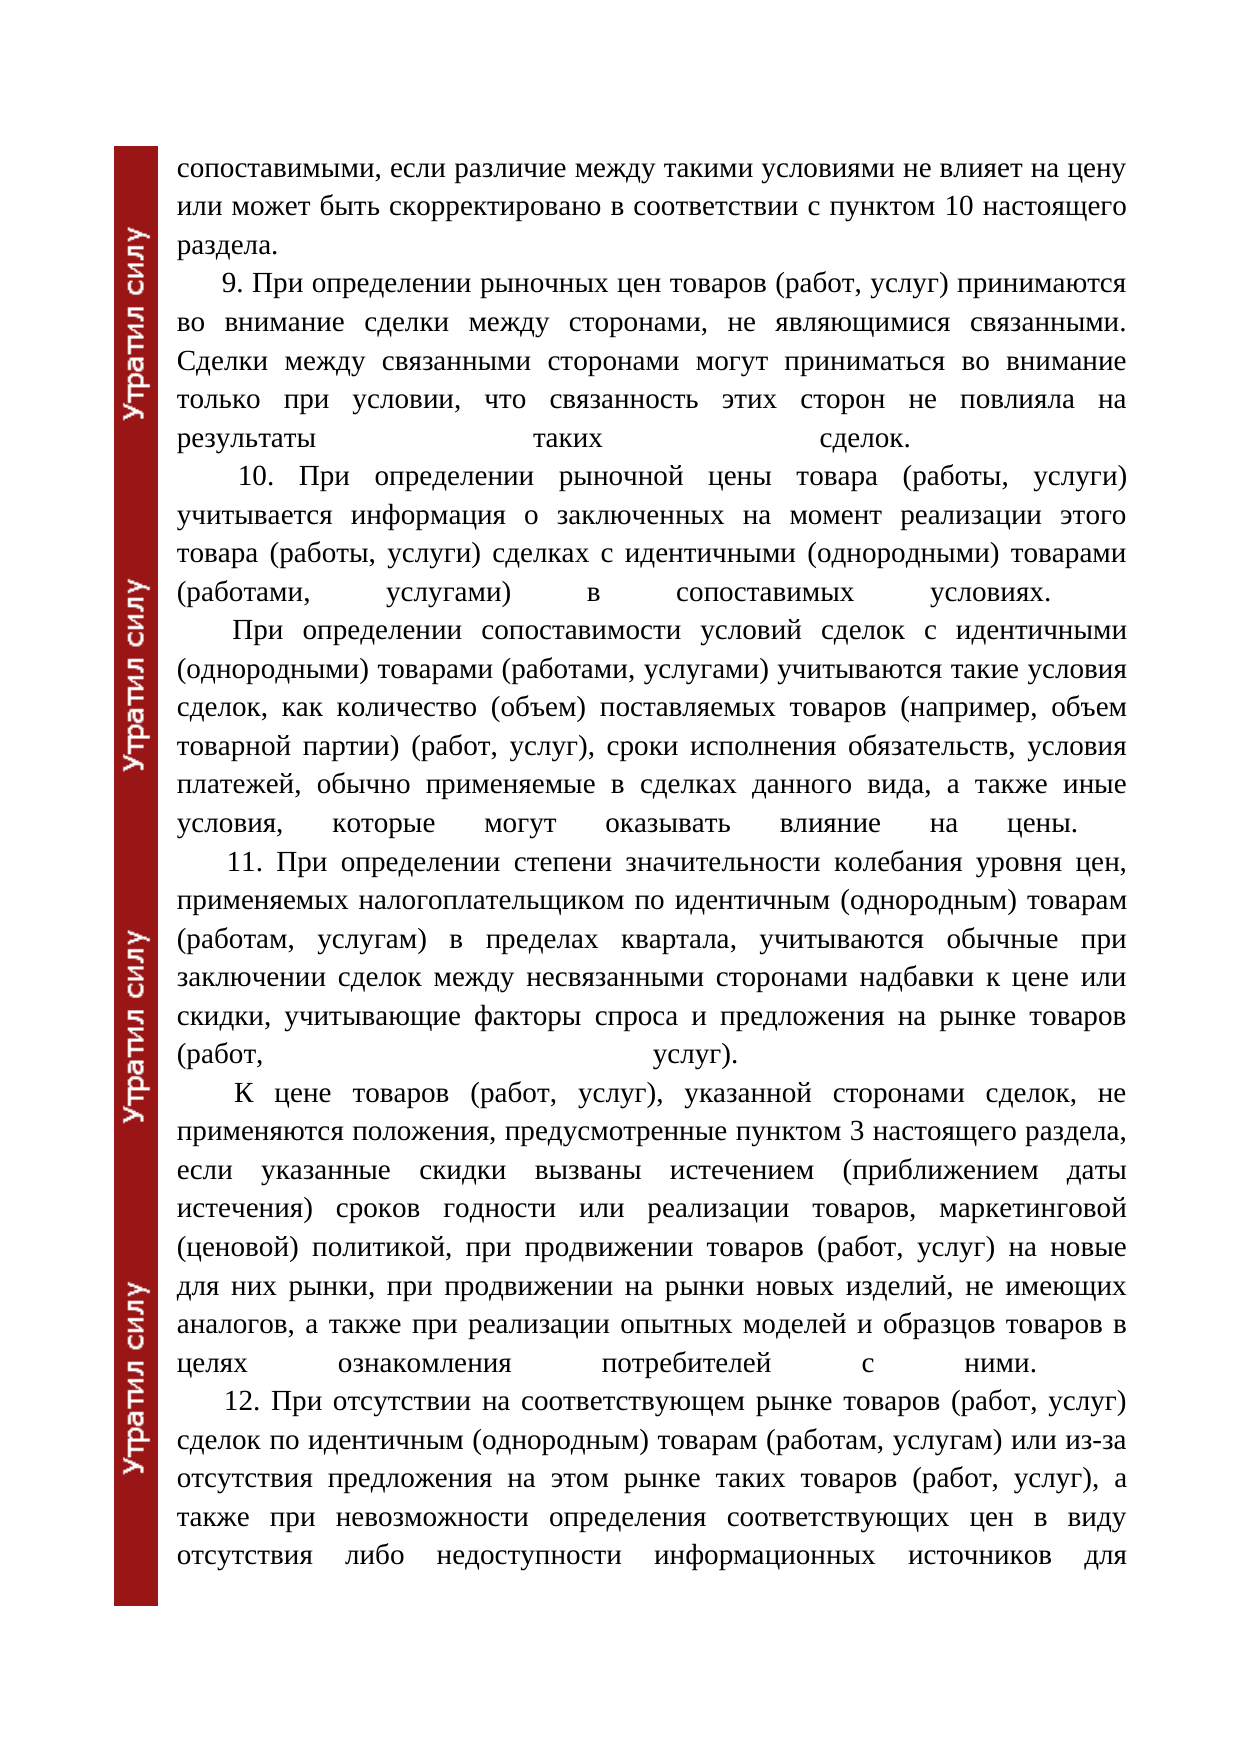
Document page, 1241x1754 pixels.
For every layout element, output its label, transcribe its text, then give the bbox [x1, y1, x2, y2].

picture [114, 1571, 158, 1606]
picture [114, 146, 158, 150]
